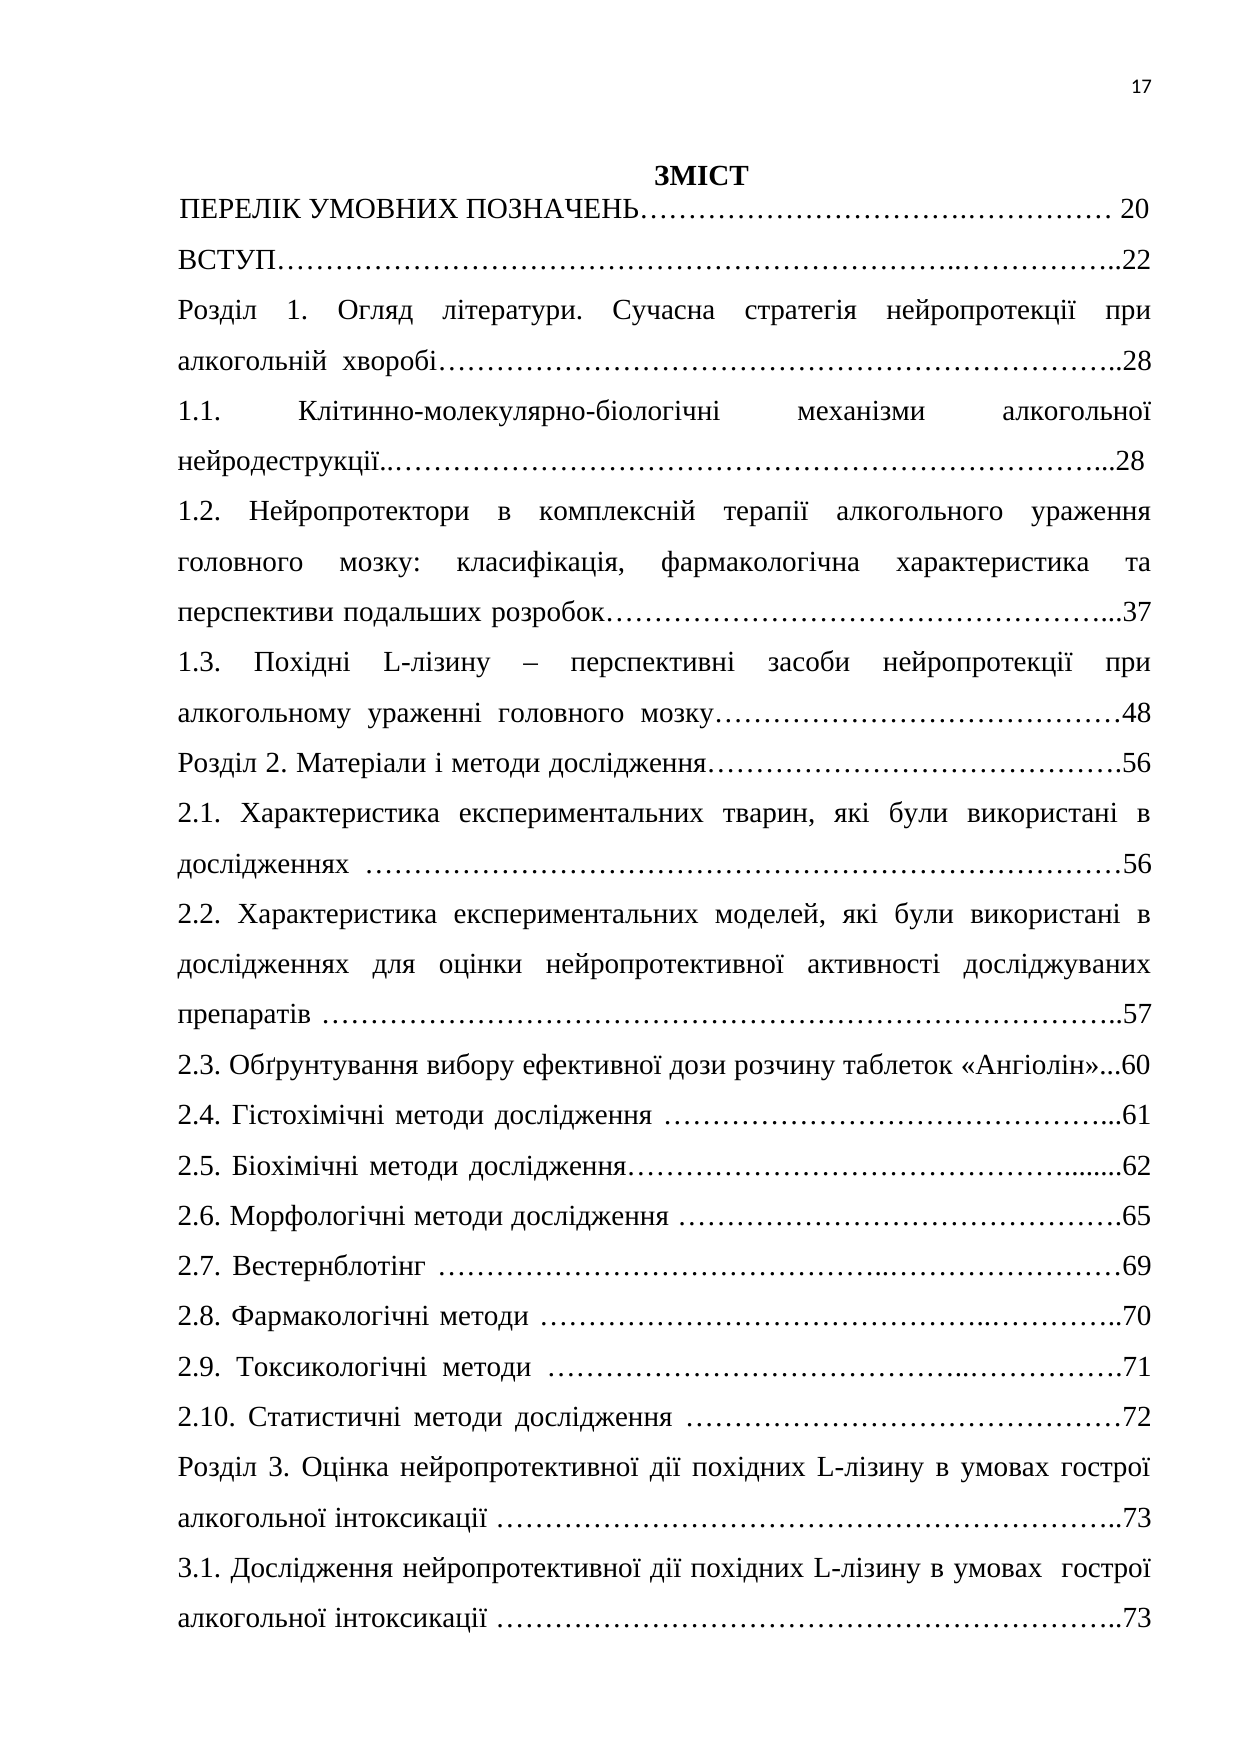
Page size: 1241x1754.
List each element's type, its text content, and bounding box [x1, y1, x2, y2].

text ЗМІСТ [177, 158, 1152, 192]
text Розділ 1. Огляд літератури. Сучасна стратегія нейропротекції при алкогольній хворобі……………………………………………………………..28 1.1. Клітинно-молекулярно-біологічні механізми алкогольної нейродеструкції..………………………………………………………………...28 [177, 292, 1152, 477]
text ПЕРЕЛІК УМОВНИХ ПОЗНАЧЕНЬ…………………………….…………… 20 ВСТУП……………………………………………………………..……………..22 [177, 192, 1152, 276]
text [177, 493, 1152, 1634]
